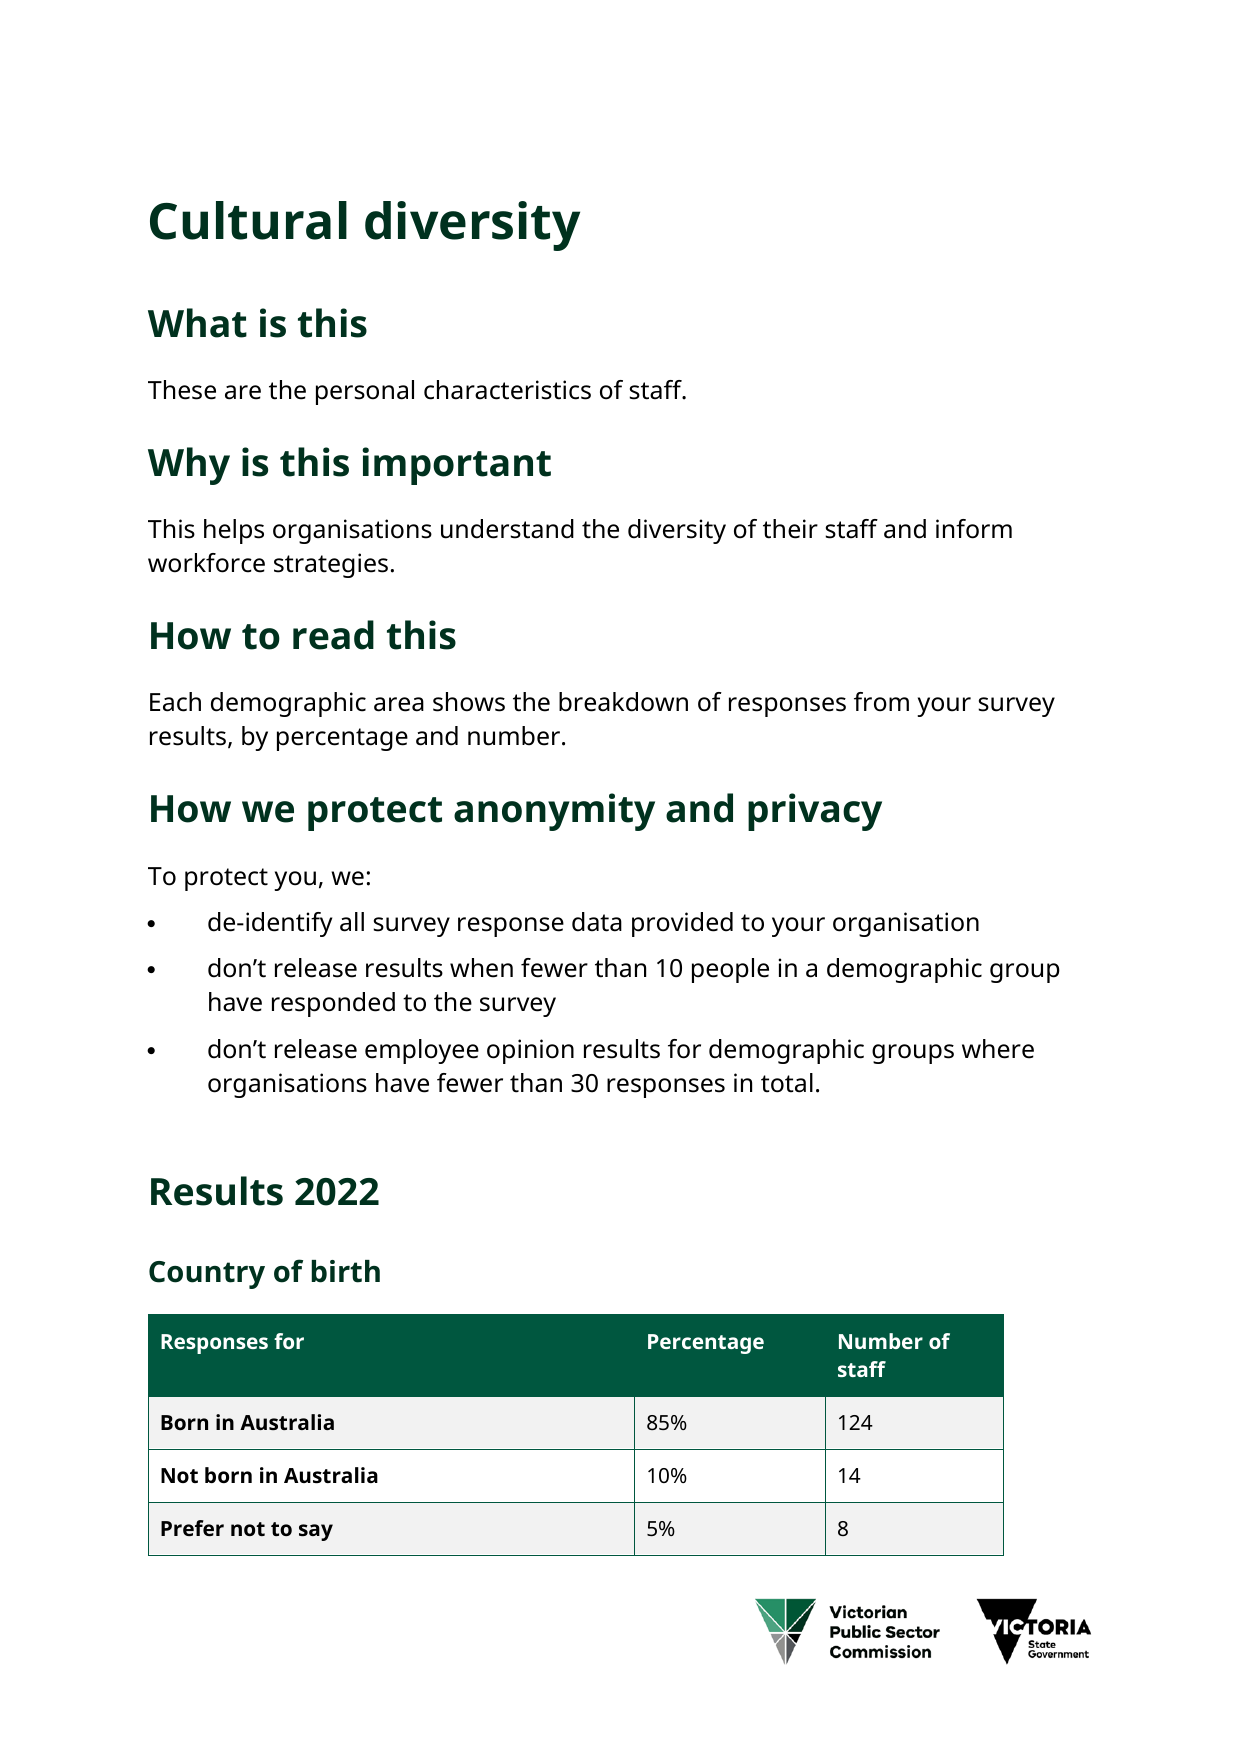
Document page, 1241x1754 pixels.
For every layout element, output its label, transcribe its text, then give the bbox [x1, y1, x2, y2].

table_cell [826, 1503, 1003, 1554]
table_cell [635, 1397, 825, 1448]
subtitle Why is this important [148, 436, 1092, 487]
list de-identify all survey response data provided to your organisation [148, 904, 1092, 939]
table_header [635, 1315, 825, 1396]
subtitle How to read this [148, 609, 1092, 660]
subtitle Country of birth [148, 1252, 1092, 1291]
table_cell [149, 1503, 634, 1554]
list don’t release results when fewer than 10 people in a demographic group have responded to the survey [148, 951, 1092, 1019]
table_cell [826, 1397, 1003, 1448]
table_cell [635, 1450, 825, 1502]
text This helps organisations understand the diversity of their staff and inform workforce strategies. [148, 512, 1092, 580]
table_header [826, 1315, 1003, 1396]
text To protect you, we: [148, 858, 1092, 892]
picture [754, 1598, 1093, 1666]
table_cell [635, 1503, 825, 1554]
subtitle What is this [148, 297, 1092, 348]
subtitle Results 2022 [148, 1165, 1092, 1216]
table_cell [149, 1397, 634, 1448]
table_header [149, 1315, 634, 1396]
subtitle How we protect anonymity and privacy [148, 782, 1092, 833]
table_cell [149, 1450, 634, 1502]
text Each demographic area shows the breakdown of responses from your survey results, by percentage and number. [148, 685, 1092, 753]
list don’t release employee opinion results for demographic groups where organisations have fewer than 30 responses in total. [148, 1032, 1092, 1100]
text These are the personal characteristics of staff. [148, 373, 1092, 407]
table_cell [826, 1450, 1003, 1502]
subtitle Cultural diversity [148, 186, 1092, 254]
